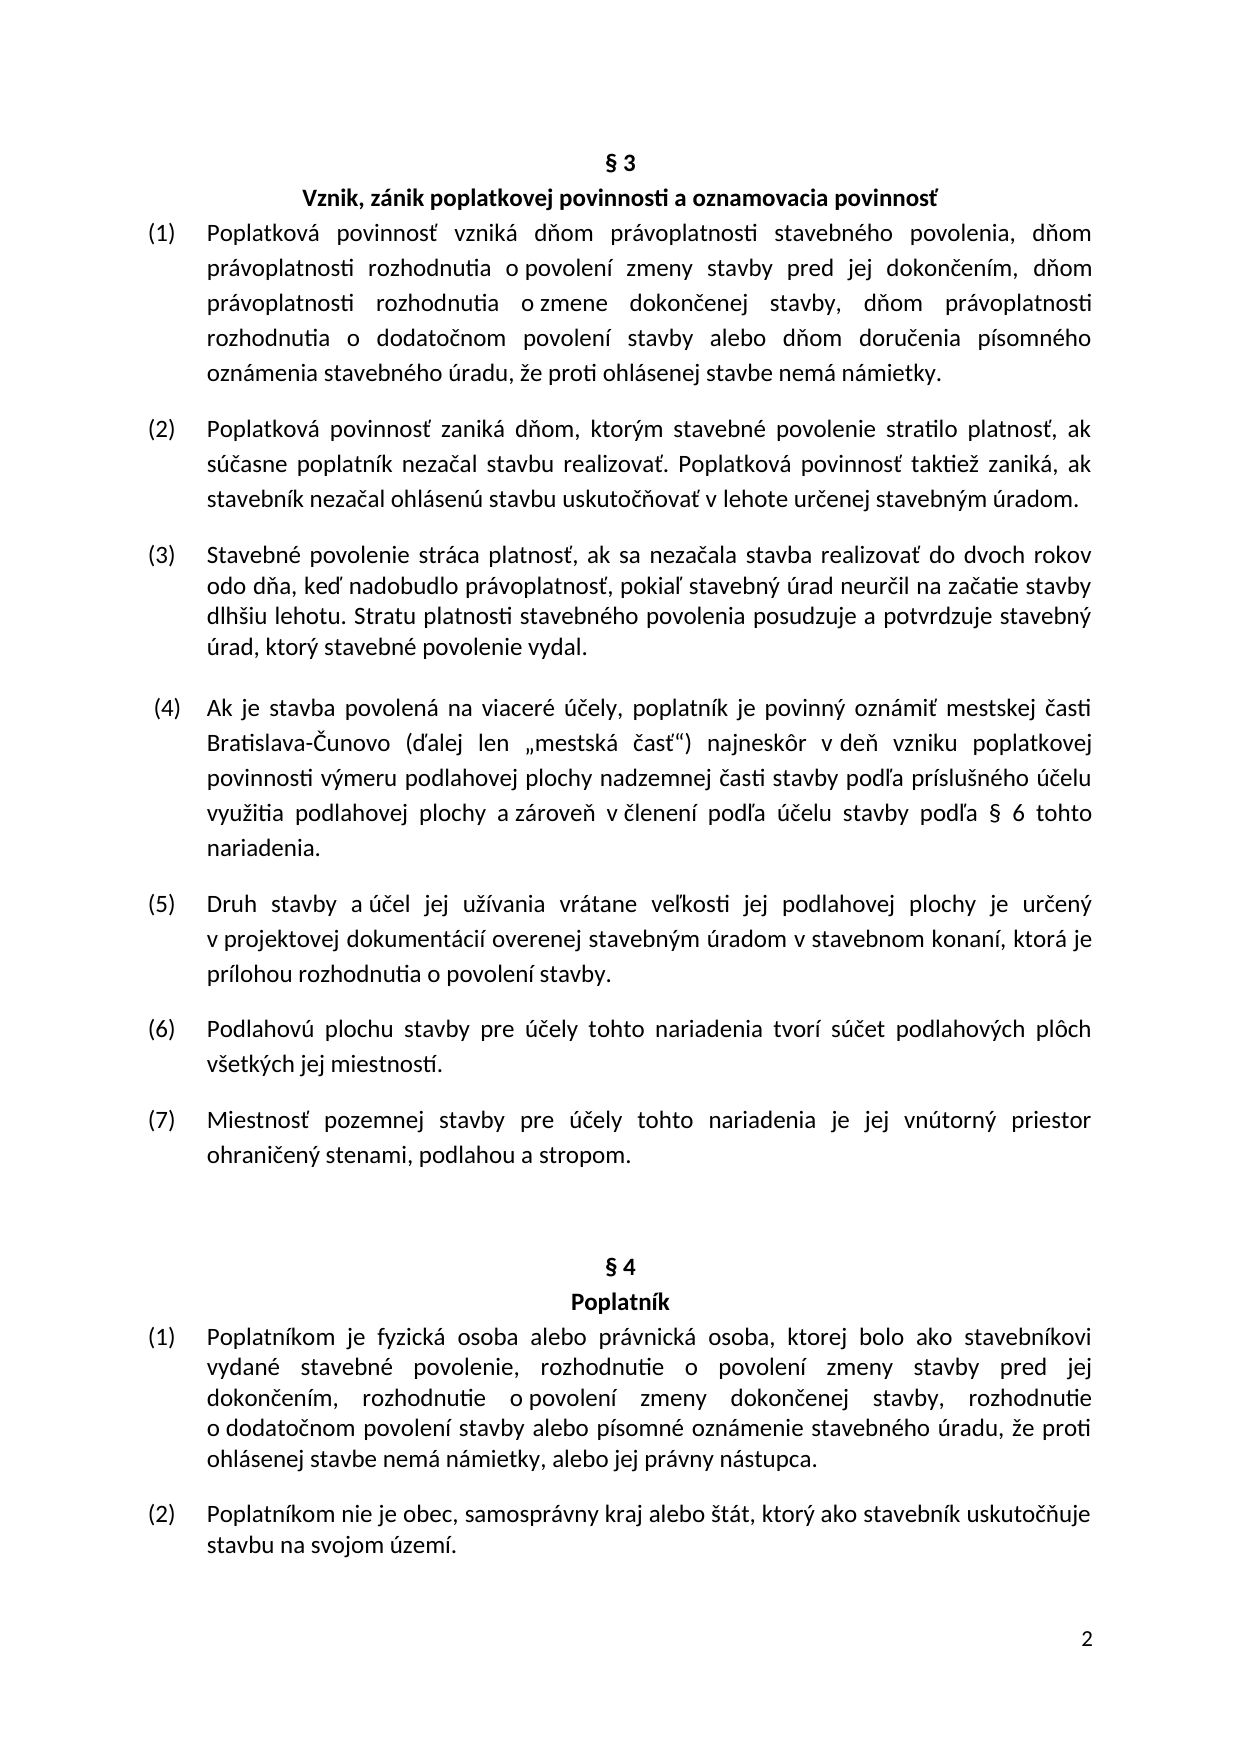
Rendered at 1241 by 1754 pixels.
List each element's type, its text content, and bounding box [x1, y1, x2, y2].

text (6) Podlahovú plochu stavby pre účely tohto nariadenia tvorí súčet podlahových plôch všetkých jej miestností. [148, 1013, 1093, 1079]
list Poplatníkom nie je obec, samosprávny kraj alebo štát, ktorý ako stavebník uskutočňuje stavbu na svojom území. [148, 1499, 1093, 1560]
text (4) Ak je stavba povolená na viaceré účely, poplatník je povinný oznámiť mestskej časti Bratislava-Čunovo (ďalej len „mestská časť“) najneskôr v deň vzniku poplatkovej povinnosti výmeru podlahovej plochy nadzemnej časti stavby podľa príslušného účelu využitia podlahovej plochy a zároveň v členení podľa účelu stavby podľa § 6 tohto nariadenia. [148, 692, 1093, 862]
text (5) Druh stavby a účel jej užívania vrátane veľkosti jej podlahovej plochy je určený v projektovej dokumentácií overenej stavebným úradom v stavebnom konaní, ktorá je prílohou rozhodnutia o povolení stavby. [148, 888, 1093, 988]
text (2) Poplatková povinnosť zaniká dňom, ktorým stavebné povolenie stratilo platnosť, ak súčasne poplatník nezačal stavbu realizovať. Poplatková povinnosť taktiež zaniká, ak stavebník nezačal ohlásenú stavbu uskutočňovať v lehote určenej stavebným úradom. [148, 413, 1093, 514]
text (7) Miestnosť pozemnej stavby pre účely tohto nariadenia je jej vnútorný priestor ohraničený stenami, podlahou a stropom. [148, 1104, 1093, 1170]
text § 4 [148, 1251, 1093, 1282]
list Stavebné povolenie stráca platnosť, ak sa nezačala stavba realizovať do dvoch rokov odo dňa, keď nadobudlo právoplatnosť, pokiaľ stavebný úrad neurčil na začatie stavby dlhšiu lehotu. Stratu platnosti stavebného povolenia posudzuje a potvrdzuje stavebný úrad, ktorý stavebné povolenie vydal. [148, 539, 1093, 661]
text (1) Poplatková povinnosť vzniká dňom právoplatnosti stavebného povolenia, dňom právoplatnosti rozhodnutia o povolení zmeny stavby pred jej dokončením, dňom právoplatnosti rozhodnutia o zmene dokončenej stavby, dňom právoplatnosti rozhodnutia o dodatočnom povolení stavby alebo dňom doručenia písomného oznámenia stavebného úradu, že proti ohlásenej stavbe nemá námietky. [148, 218, 1093, 388]
list Poplatníkom je fyzická osoba alebo právnická osoba, ktorej bolo ako stavebníkovi vydané stavebné povolenie, rozhodnutie o povolení zmeny stavby pred jej dokončením, rozhodnutie o povolení zmeny dokončenej stavby, rozhodnutie o dodatočnom povolení stavby alebo písomné oznámenie stavebného úradu, že proti ohlásenej stavbe nemá námietky, alebo jej právny nástupca. [148, 1321, 1093, 1474]
text Poplatník [148, 1286, 1093, 1317]
text Vznik, zánik poplatkovej povinnosti a oznamovacia povinnosť [148, 183, 1093, 213]
text § 3 [148, 148, 1093, 178]
